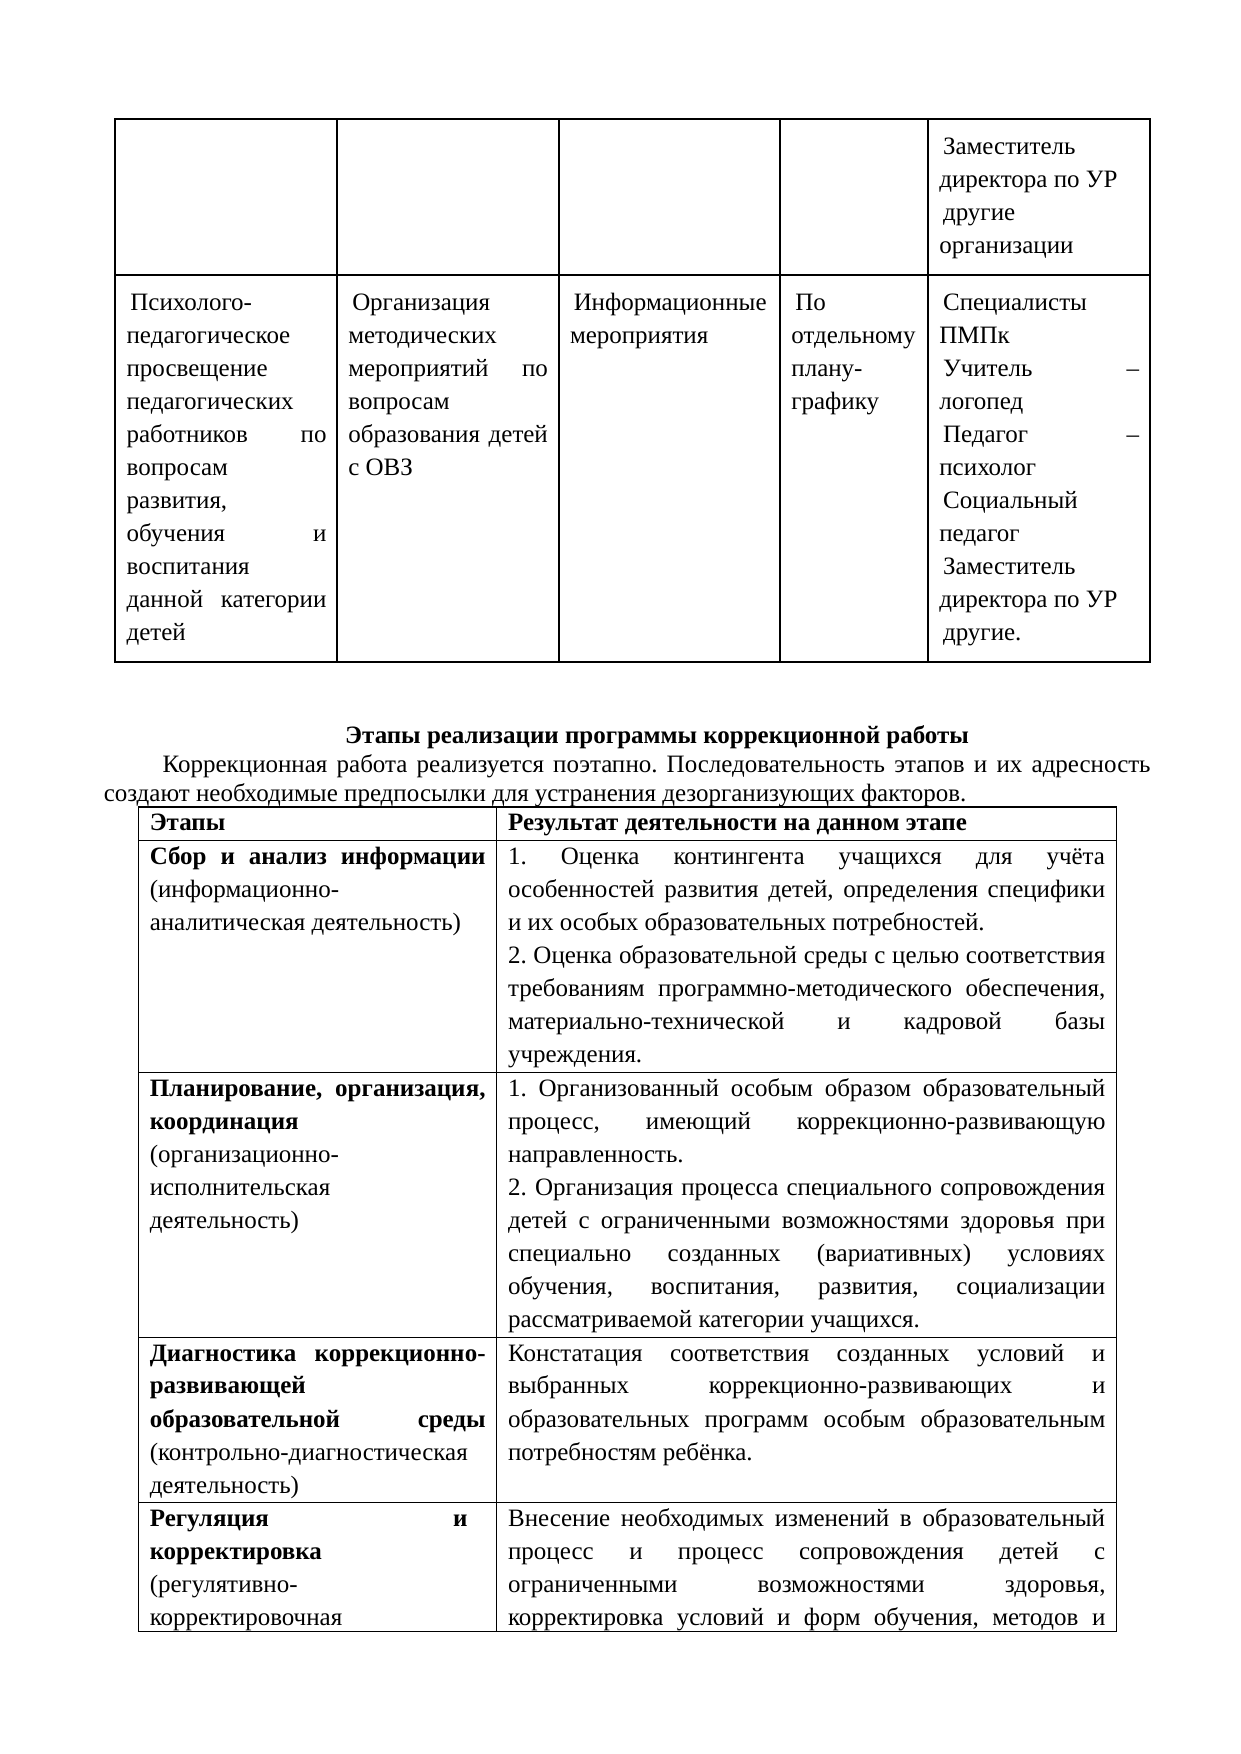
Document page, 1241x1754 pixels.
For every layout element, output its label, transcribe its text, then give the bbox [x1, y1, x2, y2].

table_header Результат деятельности на данном этапе [497, 808, 1116, 840]
table_header Этапы [139, 808, 496, 840]
table_cell Организация методических мероприятий по вопросам образования детей с ОВЗ [338, 276, 558, 661]
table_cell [560, 120, 779, 274]
table_cell Констатация соответствия созданных условий и выбранных коррекционно-развивающих и образовательных программ особым образовательным потребностям ребёнка. [497, 1338, 1116, 1502]
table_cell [139, 1503, 496, 1631]
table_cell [929, 120, 1149, 274]
table_cell Планирование, организация, координация (организационно-исполнительская деятельность) [139, 1073, 496, 1337]
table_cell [116, 120, 336, 274]
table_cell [781, 120, 927, 274]
text Этапы реализации программы коррекционной работы [103, 720, 1152, 749]
table_cell Информационные мероприятия [560, 276, 779, 661]
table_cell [338, 120, 558, 274]
table_cell Сбор и анализ информации (информационно-аналитическая деятельность) [139, 841, 496, 1072]
table_cell По отдельному плану-графику [781, 276, 927, 661]
table_cell 1. Организованный особым образом образовательный процесс, имеющий коррекционно-развивающую направленность. 2. Организация процесса специального сопровождения детей с ограниченными возможностями здоровья при специально созданных (вариативных) условиях обучения, воспитания, развития, социализации рассматриваемой категории учащихся. [497, 1073, 1116, 1337]
text Коррекционная работа реализуется поэтапно. Последовательность этапов и их адресность создают необходимые предпосылки для устранения дезорганизующих факторов. [103, 749, 1152, 806]
table_cell 1. Оценка контингента учащихся для учёта особенностей развития детей, определения специфики и их особых образовательных потребностей. 2. Оценка образовательной среды с целью соответствия требованиям программно-методического обеспечения, материально-технической и кадровой базы учреждения. [497, 841, 1116, 1072]
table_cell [497, 1503, 1116, 1631]
table_cell Диагностика коррекционно-развивающей образовательной среды (контрольно-диагностическая деятельность) [139, 1338, 496, 1502]
table_cell Специалисты ПМПк Учитель – логопед Педагог – психолог Социальный педагог Заместитель директора по УР другие. [929, 276, 1149, 661]
table_cell Психолого-педагогическое просвещение педагогических работников по вопросам развития, обучения и воспитания данной категории детей [116, 276, 336, 661]
